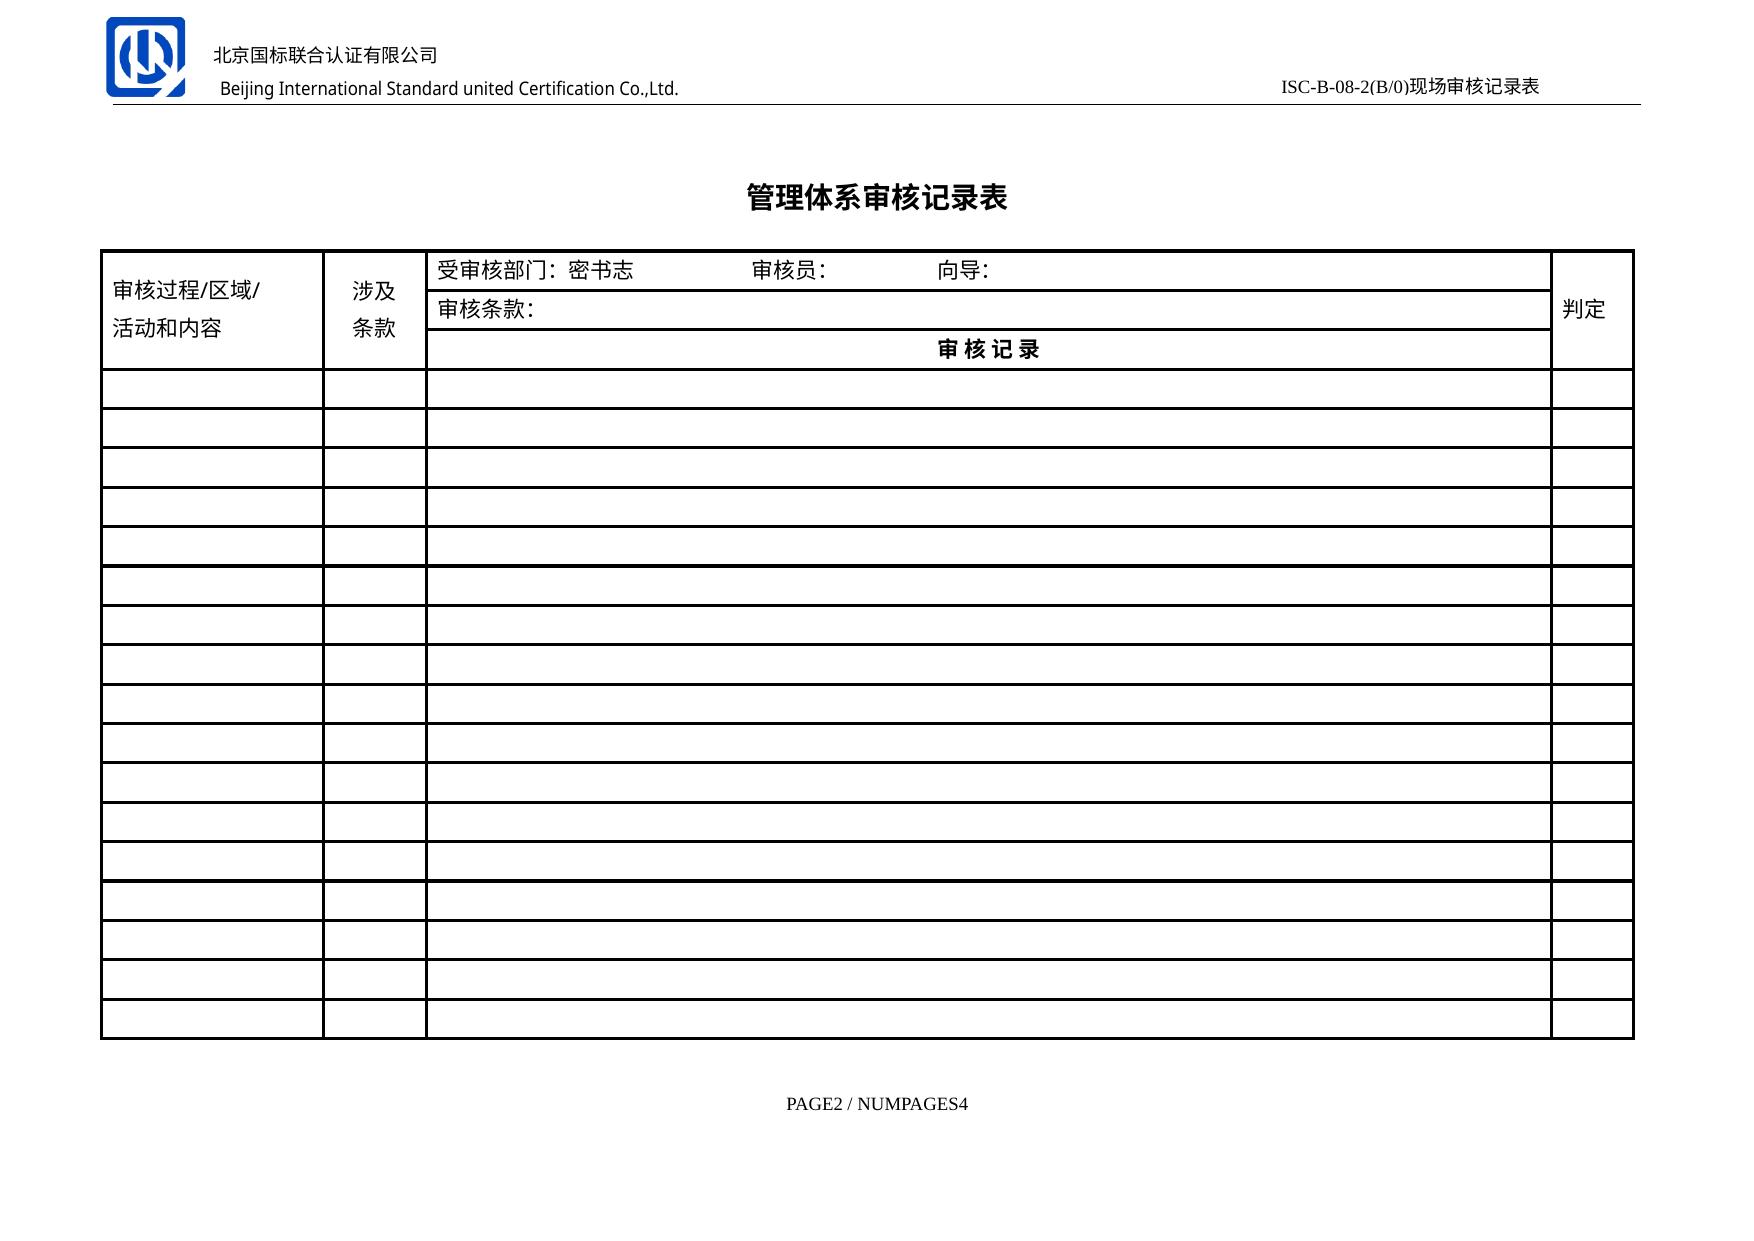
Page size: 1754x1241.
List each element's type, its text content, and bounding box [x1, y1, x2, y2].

table_cell [1553, 764, 1632, 801]
table_cell [325, 607, 425, 643]
table_cell [325, 646, 425, 682]
table_cell [1553, 883, 1632, 919]
table_cell [103, 843, 322, 879]
text 管理体系审核记录表 [112, 163, 1641, 228]
table_cell [1553, 961, 1632, 997]
table_cell [1553, 1001, 1632, 1037]
table_cell [428, 1001, 1550, 1037]
table_cell [1553, 489, 1632, 525]
table_cell [1553, 607, 1632, 643]
table_cell [325, 804, 425, 840]
table_cell [428, 922, 1550, 958]
table_cell [428, 528, 1550, 564]
table_cell [325, 922, 425, 958]
table_header 审核过程/区域/ 活动和内容 [103, 253, 322, 367]
table_cell [325, 371, 425, 407]
table_cell [428, 568, 1550, 604]
table_cell [103, 568, 322, 604]
table_cell [103, 764, 322, 801]
table_cell [1553, 371, 1632, 407]
table_header 涉及 条款 [325, 253, 425, 367]
table_cell [103, 922, 322, 958]
table_cell [325, 961, 425, 997]
table_cell [325, 843, 425, 879]
table_cell [325, 410, 425, 446]
table_cell [103, 371, 322, 407]
table_cell [1553, 922, 1632, 958]
table_cell [428, 449, 1550, 486]
table_cell [1553, 568, 1632, 604]
table_cell [428, 489, 1550, 525]
table_cell [103, 686, 322, 722]
table_header 受审核部门：密书志 审核员： 向导： [428, 253, 1550, 289]
table_cell [103, 725, 322, 761]
table_cell [428, 410, 1550, 446]
table_cell [103, 883, 322, 919]
picture [106, 17, 186, 97]
table_cell [428, 607, 1550, 643]
table_cell [1553, 449, 1632, 486]
table_cell [325, 528, 425, 564]
table_cell [325, 725, 425, 761]
table_cell [428, 961, 1550, 997]
table_cell [325, 568, 425, 604]
table_cell [103, 607, 322, 643]
table_header 判定 [1553, 253, 1632, 367]
table_cell [103, 410, 322, 446]
table_cell [103, 646, 322, 682]
table_cell [428, 725, 1550, 761]
table_cell [325, 883, 425, 919]
table_cell 审核条款： [428, 292, 1550, 328]
table_cell [1553, 804, 1632, 840]
table_cell [428, 371, 1550, 407]
table_cell [1553, 686, 1632, 722]
table_cell 审 核 记 录 [428, 331, 1550, 367]
table_cell [103, 804, 322, 840]
table_cell [1553, 725, 1632, 761]
table_cell [325, 1001, 425, 1037]
table_cell [428, 843, 1550, 879]
table_cell [325, 764, 425, 801]
table_cell [428, 883, 1550, 919]
table_cell [103, 1001, 322, 1037]
table_cell [1553, 528, 1632, 564]
table_cell [428, 804, 1550, 840]
table_cell [103, 528, 322, 564]
table_cell [1553, 646, 1632, 682]
table_cell [325, 489, 425, 525]
table_cell [1553, 843, 1632, 879]
table_cell [1553, 410, 1632, 446]
table_cell [325, 686, 425, 722]
table_cell [428, 646, 1550, 682]
table_cell [428, 764, 1550, 801]
table_cell [428, 686, 1550, 722]
table_cell [103, 449, 322, 486]
table_cell [325, 449, 425, 486]
table_cell [103, 489, 322, 525]
table_cell [103, 961, 322, 997]
